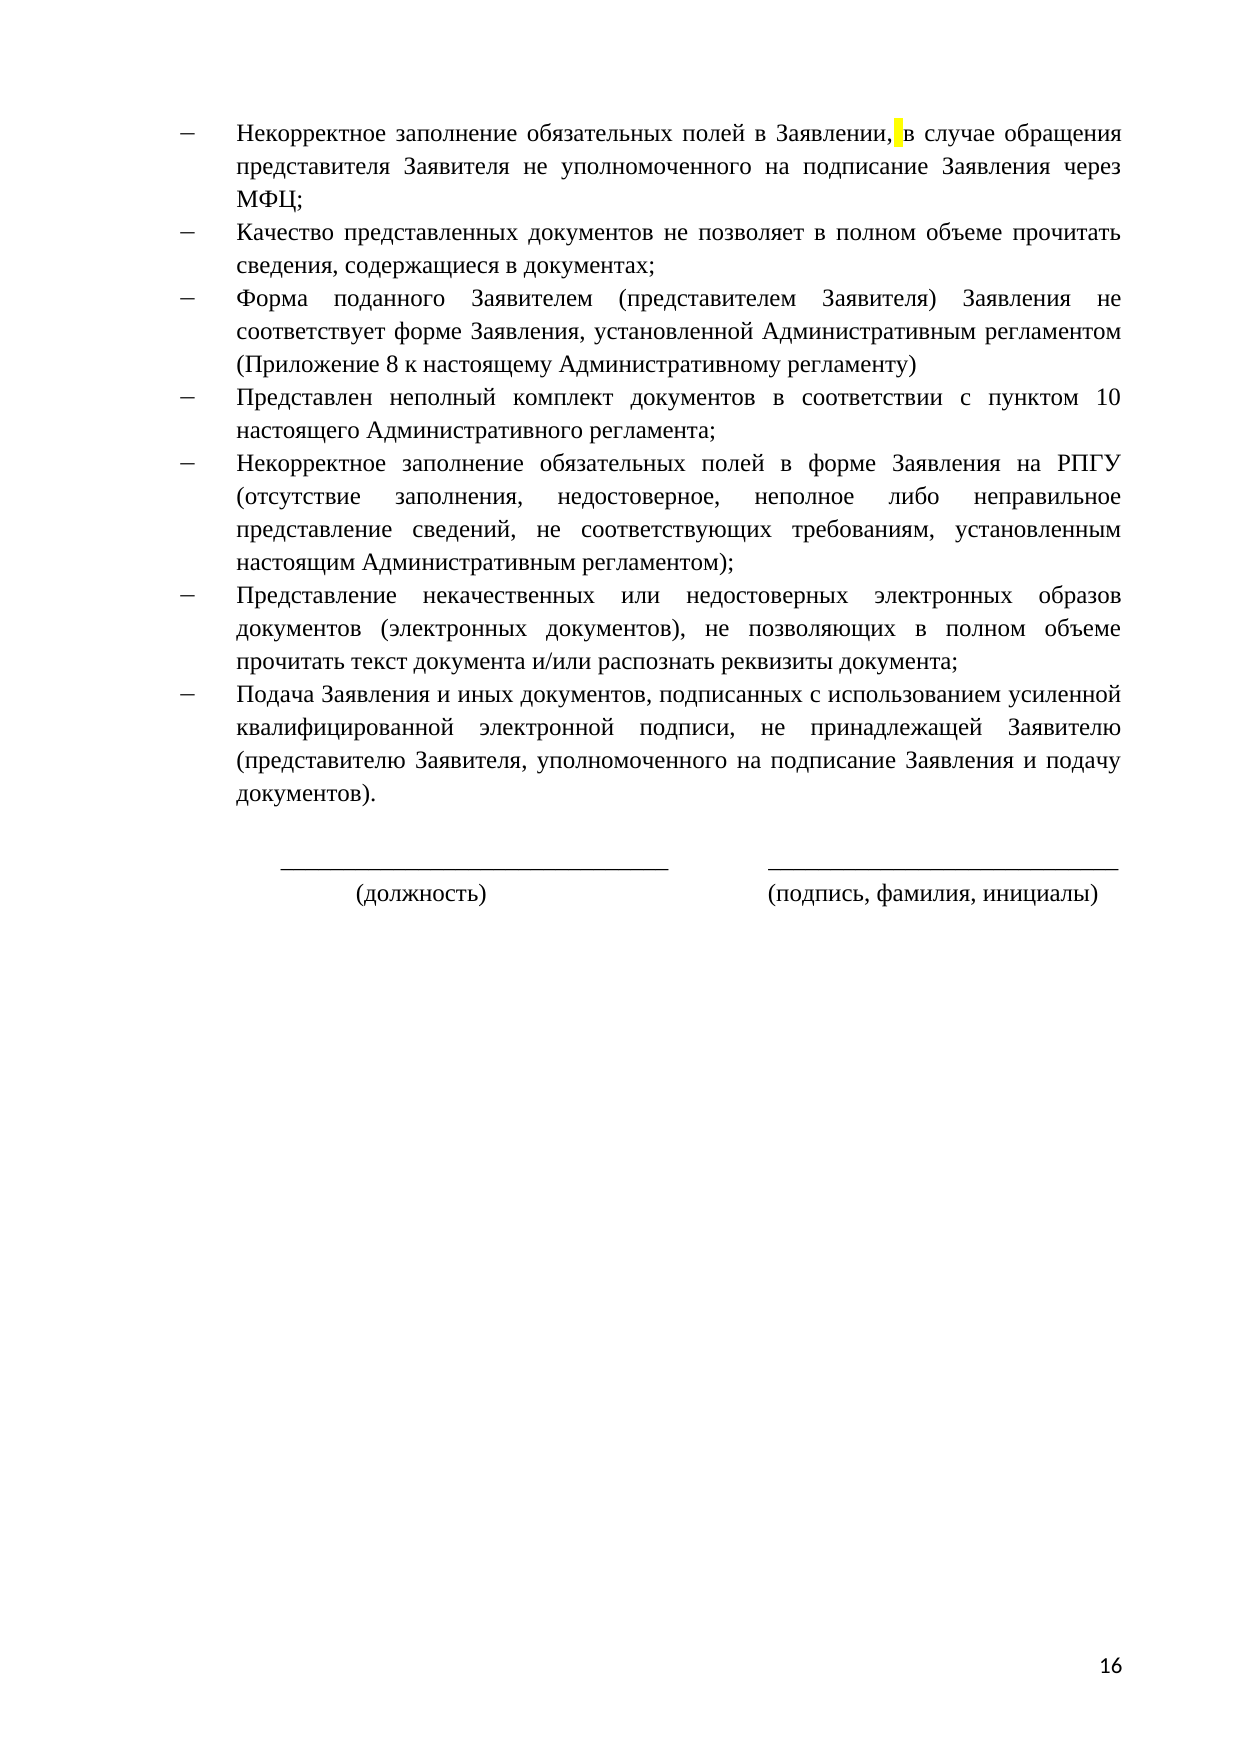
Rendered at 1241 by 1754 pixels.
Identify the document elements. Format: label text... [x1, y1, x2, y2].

list (должность) (подпись, фамилия, инициалы) [281, 878, 1122, 906]
list _______________________________ ____________________________ [281, 844, 1122, 873]
list Форма поданного Заявителем (представителем Заявителя) Заявления не соответствует форме Заявления, установленной Административным регламентом (Приложение 8 к настоящему Административному регламенту) [177, 283, 1122, 378]
list Некорректное заполнение обязательных полей в Заявлении, в случае обращения представителя Заявителя не уполномоченного на подписание Заявления через МФЦ; [177, 118, 1122, 213]
list Качество представленных документов не позволяет в полном объеме прочитать сведения, содержащиеся в документах; [177, 217, 1122, 279]
list Некорректное заполнение обязательных полей в форме Заявления на РПГУ (отсутствие заполнения, недостоверное, неполное либо неправильное представление сведений, не соответствующих требованиям, установленным настоящим Административным регламентом); [177, 448, 1122, 576]
list Представлен неполный комплект документов в соответствии с пунктом 10 настоящего Административного регламента; [177, 382, 1122, 444]
list Представление некачественных или недостоверных электронных образов документов (электронных документов), не позволяющих в полном объеме прочитать текст документа и/или распознать реквизиты документа; [177, 580, 1122, 675]
list Подача Заявления и иных документов, подписанных с использованием усиленной квалифицированной электронной подписи, не принадлежащей Заявителю (представителю Заявителя, уполномоченного на подписание Заявления и подачу документов). [177, 679, 1122, 807]
